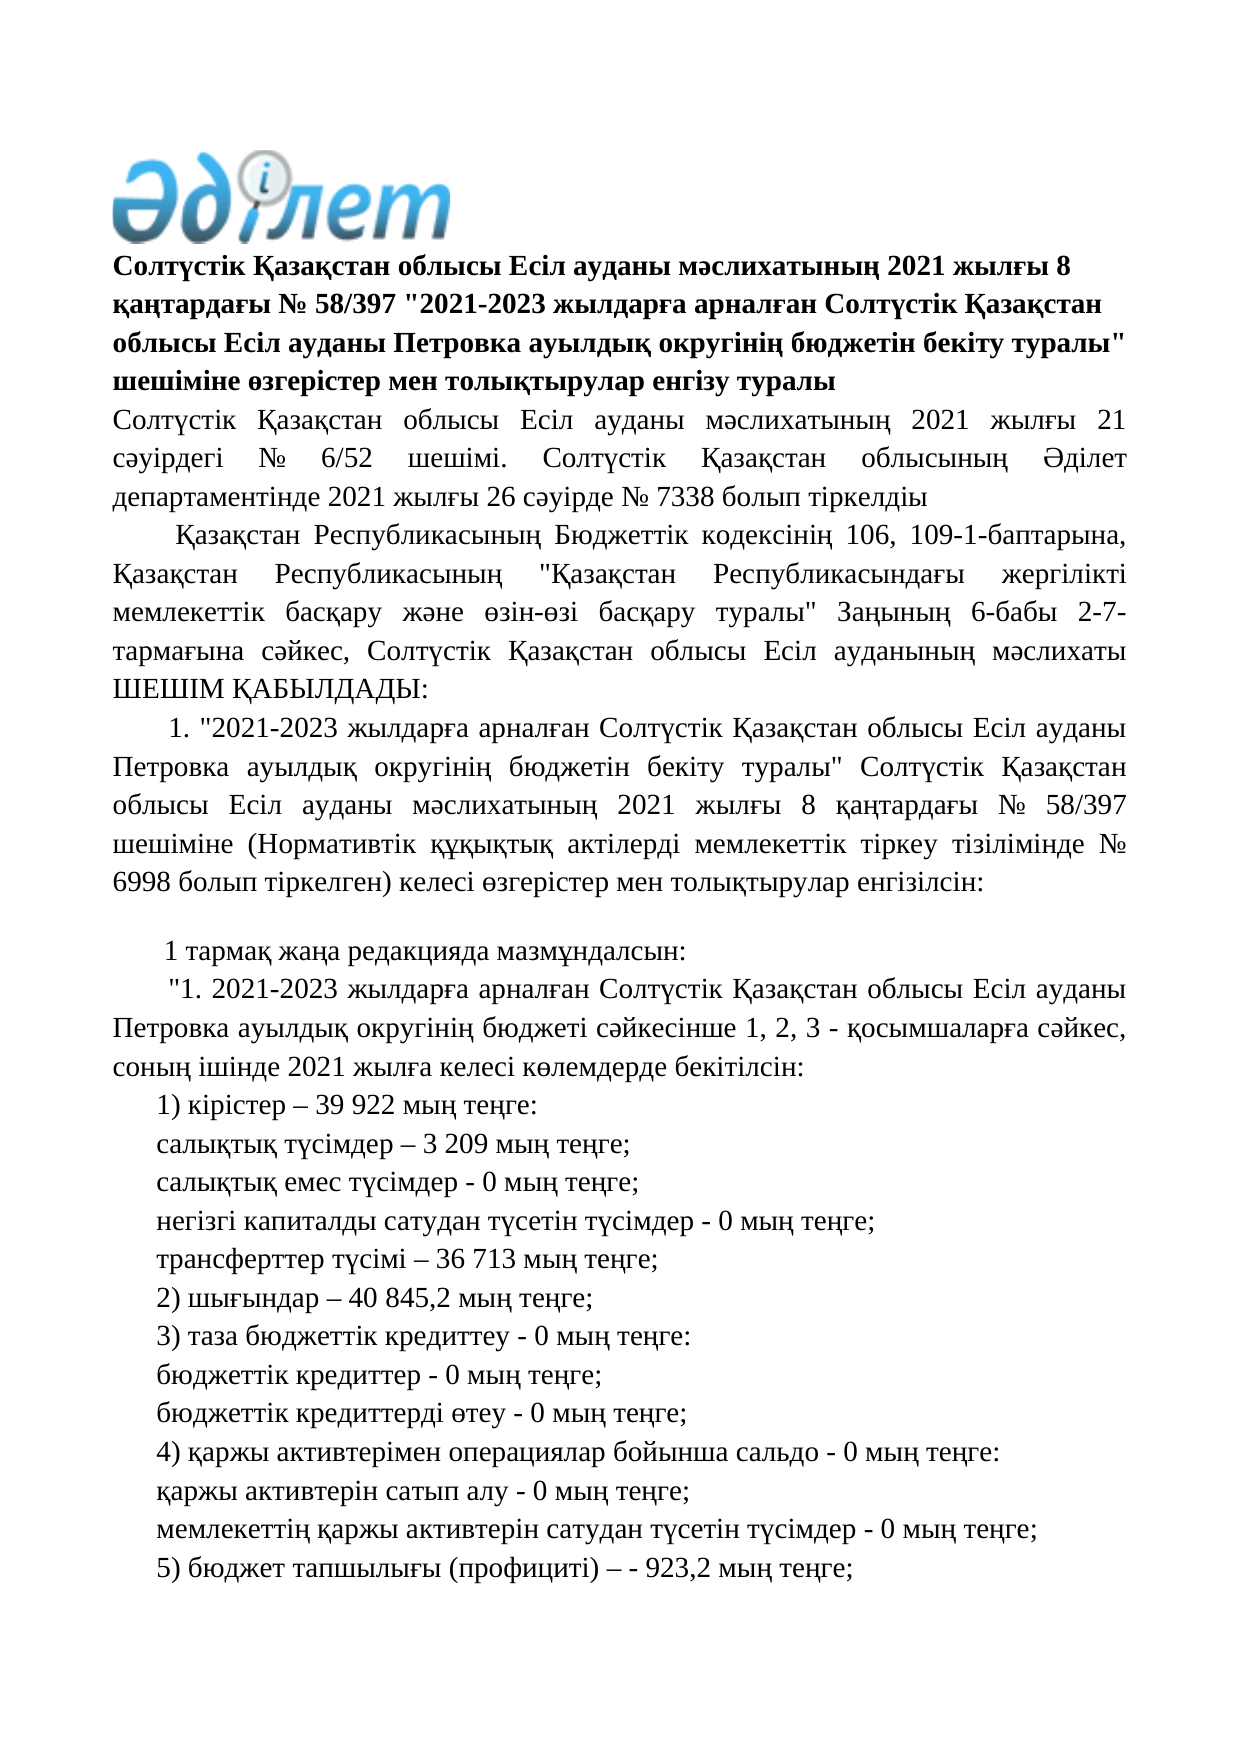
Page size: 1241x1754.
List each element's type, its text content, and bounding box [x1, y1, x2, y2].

text Қазақстан Республикасының Бюджеттік кодексінің 106, 109-1-баптарына, Қазақстан Республикасының "Қазақстан Республикасындағы жергілікті мемлекеттік басқару және өзін-өзі басқару туралы" Заңының 6-бабы 2-7-тармағына сәйкес, Солтүстік Қазақстан облысы Есіл ауданының мәслихаты ШЕШІМ ҚАБЫЛДАДЫ: [112, 517, 1128, 705]
text 5) бюджет тапшылығы (профициті) – - 923,2 мың теңге; [112, 1550, 1128, 1583]
picture [112, 150, 451, 244]
text бюджеттік кредиттер - 0 мың теңге; [112, 1357, 1128, 1391]
text салықтық емес түсімдер - 0 мың теңге; [112, 1164, 1128, 1198]
text 2) шығындар – 40 845,2 мың теңге; [112, 1280, 1128, 1313]
text "1. 2021-2023 жылдарға арналған Солтүстік Қазақстан облысы Есіл ауданы Петровка ауылдық округінің бюджеті сәйкесінше 1, 2, 3 - қосымшаларға сәйкес, соның ішінде 2021 жылға келесі көлемдерде бекітілсін: [112, 972, 1128, 1082]
text Солтүстік Қазақстан облысы Есіл ауданы мәслихатының 2021 жылғы 8 қаңтардағы № 58/397 "2021-2023 жылдарға арналған Солтүстік Қазақстан облысы Есіл ауданы Петровка ауылдық округінің бюджетін бекіту туралы" шешіміне өзгерістер мен толықтырулар енгізу туралы [112, 248, 1128, 397]
text 4) қаржы активтерімен операциялар бойынша сальдо - 0 мың теңге: [112, 1434, 1128, 1468]
text 1) кірістер – 39 922 мың теңге: [112, 1087, 1128, 1121]
text негізгі капиталды сатудан түсетін түсімдер - 0 мың теңге; [112, 1203, 1128, 1236]
text мемлекеттің қаржы активтерін сатудан түсетін түсімдер - 0 мың теңге; [112, 1511, 1128, 1545]
text қаржы активтерін сатып алу - 0 мың теңге; [112, 1473, 1128, 1506]
text 1. "2021-2023 жылдарға арналған Солтүстік Қазақстан облысы Есіл ауданы Петровка ауылдық округінің бюджетін бекіту туралы" Солтүстік Қазақстан облысы Есіл ауданы мәслихатының 2021 жылғы 8 қаңтардағы № 58/397 шешіміне (Нормативтік құқықтық актілерді мемлекеттік тіркеу тізілімінде № 6998 болып тіркелген) келесі өзгерістер мен толықтырулар енгізілсін: [112, 710, 1128, 898]
text трансферттер түсімі – 36 713 мың теңге; [112, 1241, 1128, 1275]
text Солтүстік Қазақстан облысы Есіл ауданы мәслихатының 2021 жылғы 21 сәуірдегі № 6/52 шешімі. Солтүстік Қазақстан облысының Әділет департаментінде 2021 жылғы 26 сәуірде № 7338 болып тіркелдіы [112, 402, 1128, 512]
text 3) таза бюджеттік кредиттеу - 0 мың теңге: [112, 1318, 1128, 1352]
text 1 тармақ жаңа редакцияда мазмұндалсын: [112, 933, 1128, 967]
text бюджеттік кредиттерді өтеу - 0 мың теңге; [112, 1396, 1128, 1429]
text салықтық түсімдер – 3 209 мың теңге; [112, 1126, 1128, 1159]
